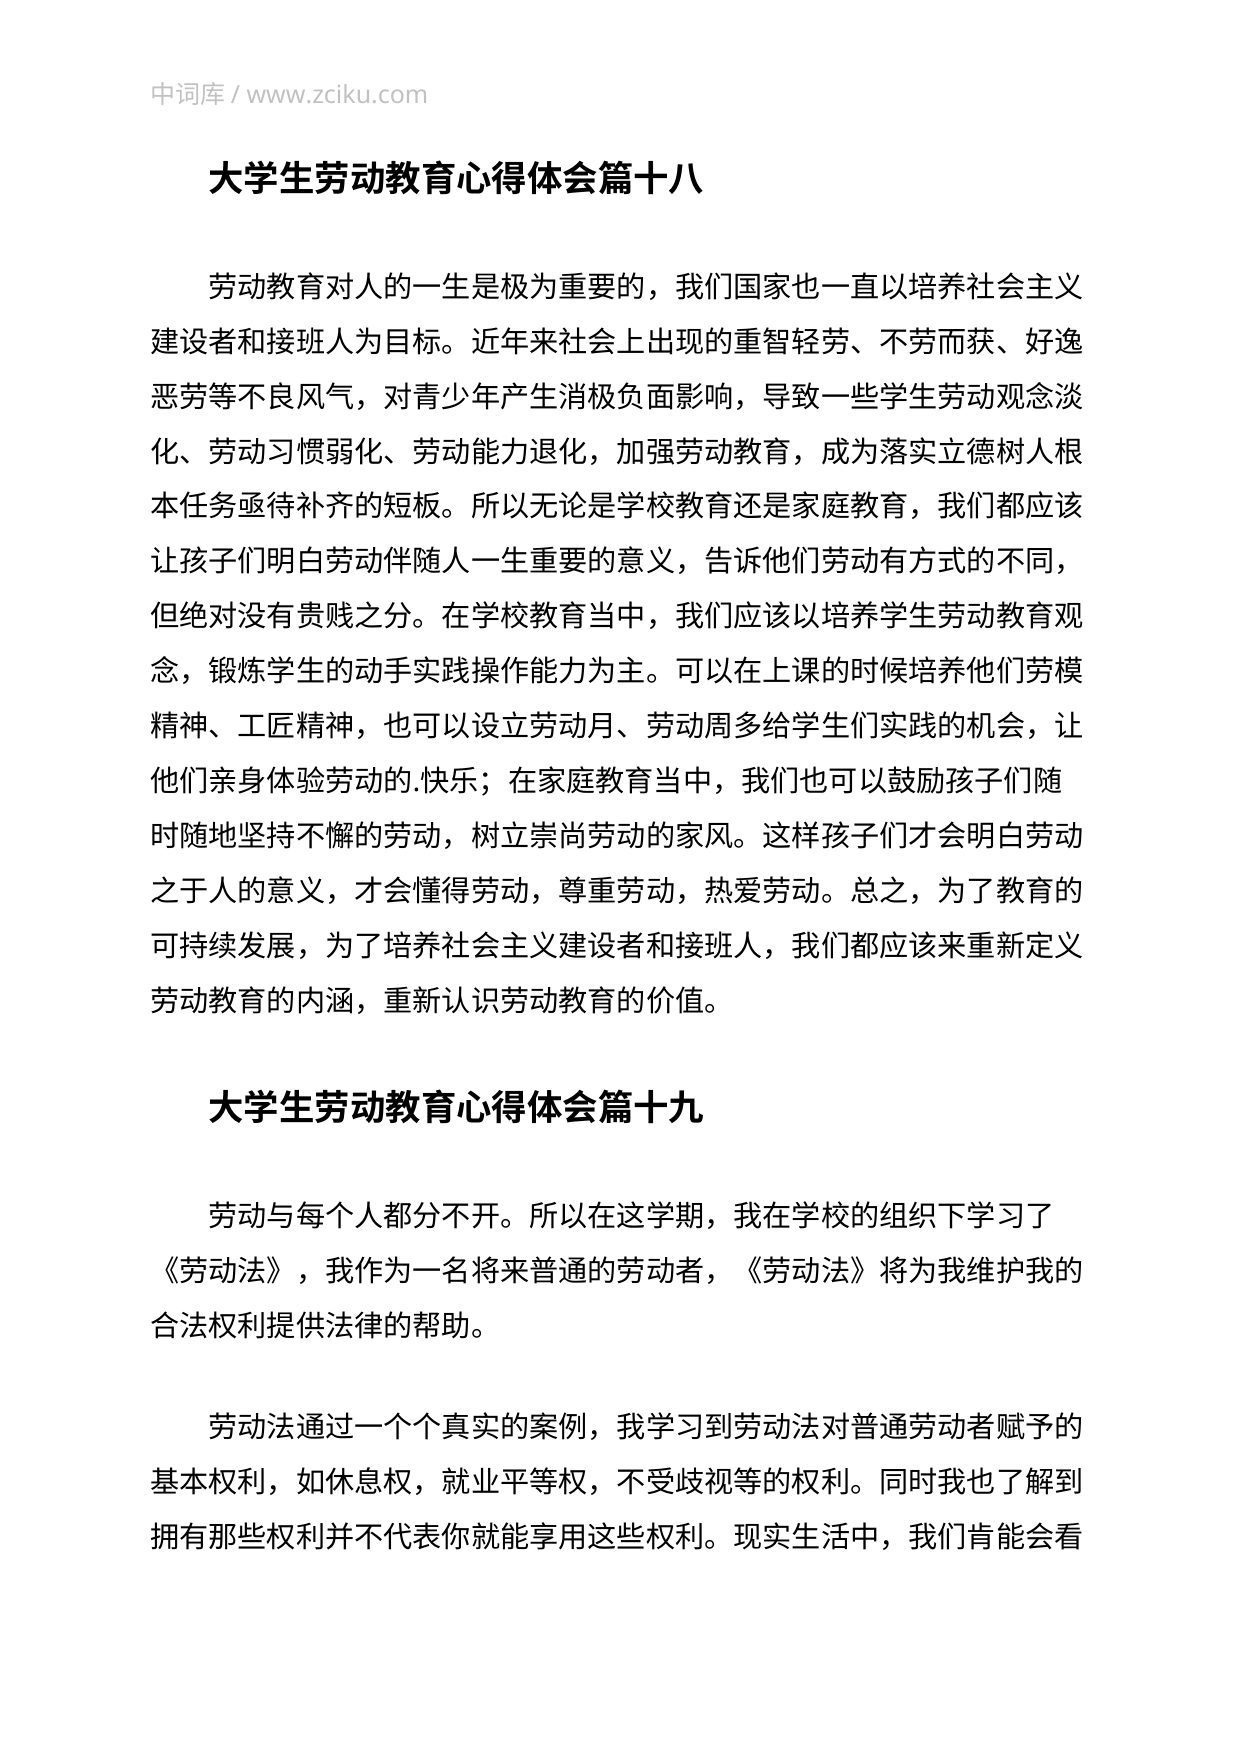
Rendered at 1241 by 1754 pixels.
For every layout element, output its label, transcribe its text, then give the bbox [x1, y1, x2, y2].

text 劳动与每个人都分不开。所以在这学期，我在学校的组织下学习了《劳动法》，我作为一名将来普通的劳动者，《劳动法》将为我维护我的合法权利提供法律的帮助。 [150, 1192, 1090, 1344]
text 大学生劳动教育心得体会篇十八 [150, 150, 1090, 201]
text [150, 1404, 1090, 1556]
text 大学生劳动教育心得体会篇十九 [150, 1079, 1090, 1130]
text 劳动教育对人的一生是极为重要的，我们国家也一直以培养社会主义建设者和接班人为目标。近年来社会上出现的重智轻劳、不劳而获、好逸恶劳等不良风气，对青少年产生消极负面影响，导致一些学生劳动观念淡化、劳动习惯弱化、劳动能力退化，加强劳动教育，成为落实立德树人根本任务亟待补齐的短板。所以无论是学校教育还是家庭教育，我们都应该让孩子们明白劳动伴随人一生重要的意义，告诉他们劳动有方式的不同，但绝对没有贵贱之分。在学校教育当中，我们应该以培养学生劳动教育观念，锻炼学生的动手实践操作能力为主。可以在上课的时候培养他们劳模精神、工匠精神，也可以设立劳动月、劳动周多给学生们实践的机会，让他们亲身体验劳动的.快乐；在家庭教育当中，我们也可以鼓励孩子们随时随地坚持不懈的劳动，树立崇尚劳动的家风。这样孩子们才会明白劳动之于人的意义，才会懂得劳动，尊重劳动，热爱劳动。总之，为了教育的可持续发展，为了培养社会主义建设者和接班人，我们都应该来重新定义劳动教育的内涵，重新认识劳动教育的价值。 [150, 263, 1090, 1019]
